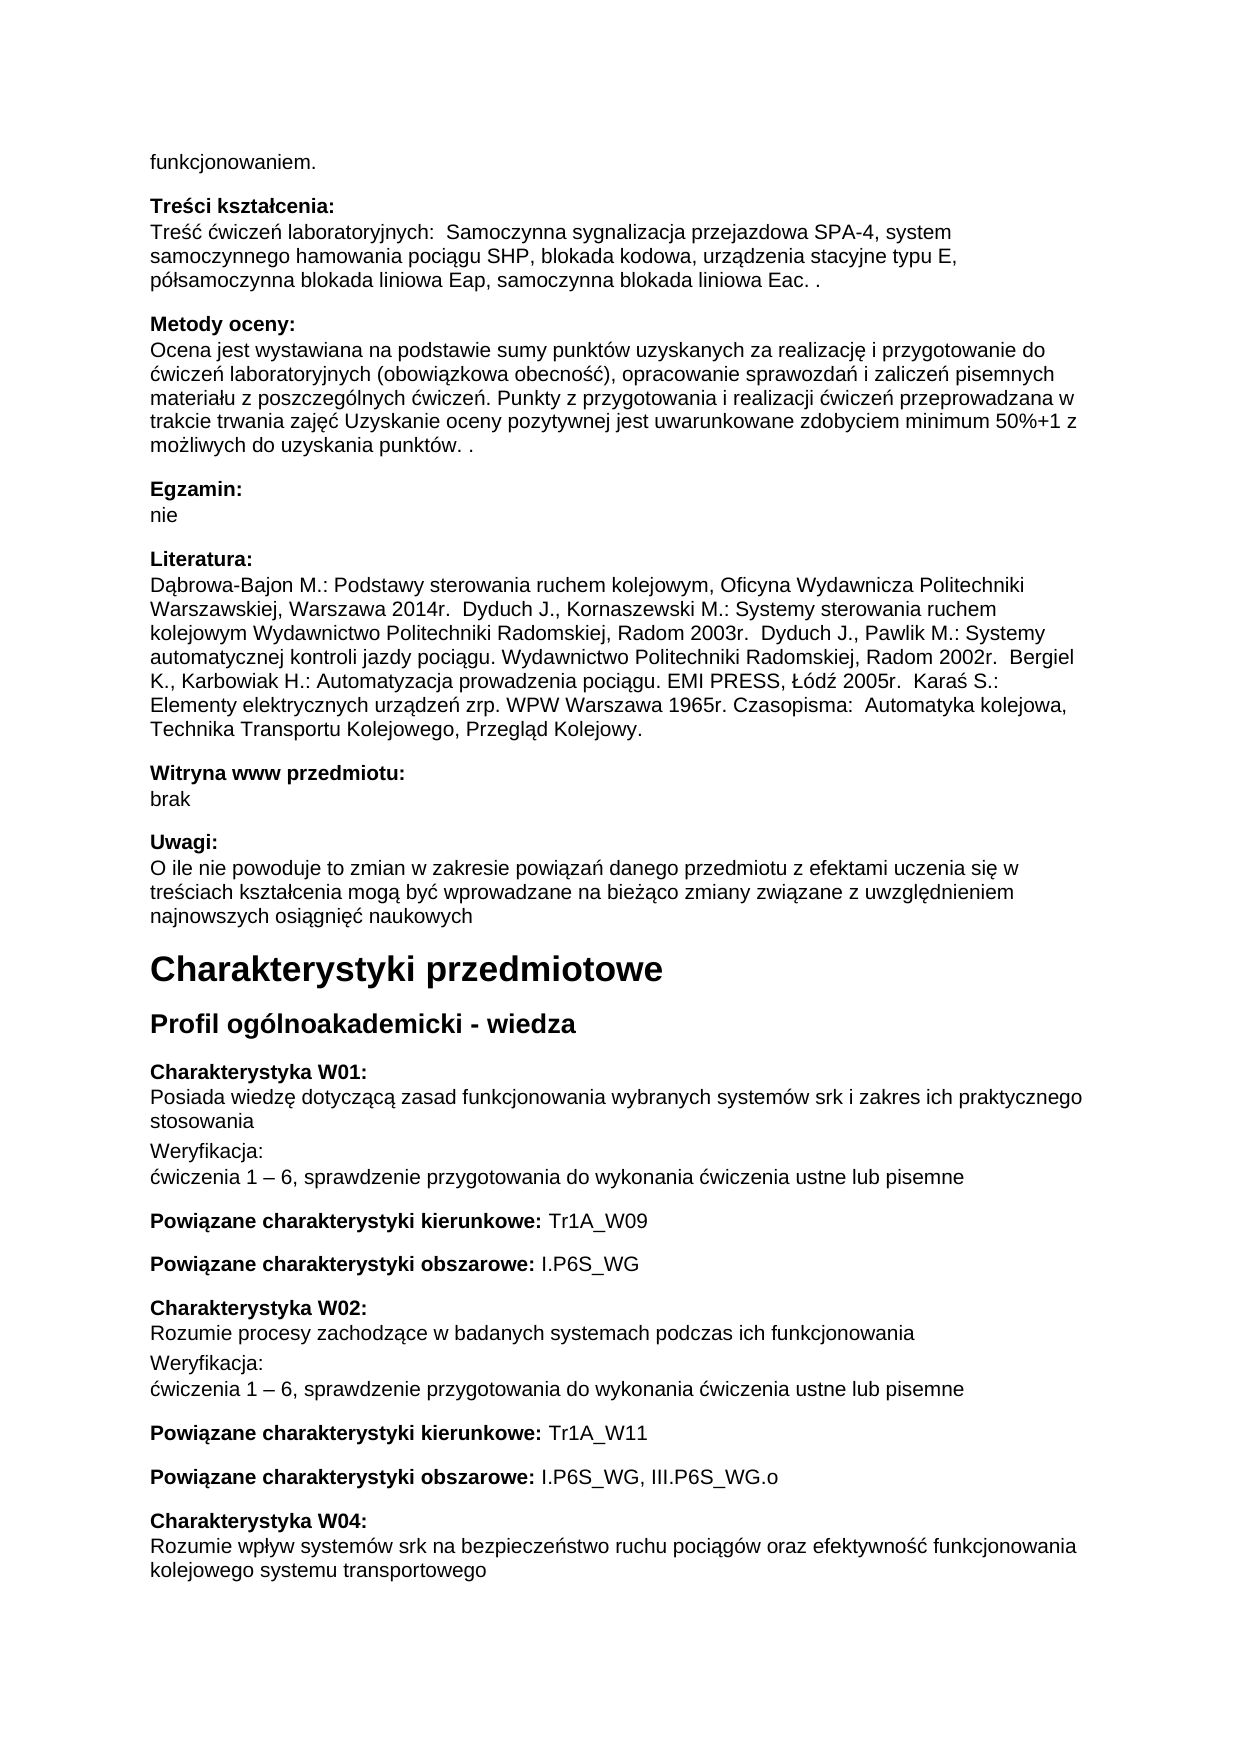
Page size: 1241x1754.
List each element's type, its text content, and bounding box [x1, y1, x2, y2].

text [150, 150, 1090, 174]
text Powiązane charakterystyki obszarowe: I.P6S_WG, III.P6S_WG.o [150, 1465, 1090, 1489]
subtitle Charakterystyki przedmiotowe [150, 948, 1090, 989]
subtitle Profil ogólnoakademicki - wiedza [150, 1008, 1090, 1040]
text Dąbrowa-Bajon M.: Podstawy sterowania ruchem kolejowym, Oficyna Wydawnicza Politechniki Warszawskiej, Warszawa 2014r. Dyduch J., Kornaszewski M.: Systemy sterowania ruchem kolejowym Wydawnictwo Politechniki Radomskiej, Radom 2003r. Dyduch J., Pawlik M.: Systemy automatycznej kontroli jazdy pociągu. Wydawnictwo Politechniki Radomskiej, Radom 2002r. Bergiel K., Karbowiak H.: Automatyzacja prowadzenia pociągu. EMI PRESS, Łódź 2005r. Karaś S.: Elementy elektrycznych urządzeń zrp. WPW Warszawa 1965r. Czasopisma: Automatyka kolejowa, Technika Transportu Kolejowego, Przegląd Kolejowy. [150, 573, 1090, 741]
text Charakterystyka W01: [150, 1059, 1090, 1083]
text Weryfikacja: [150, 1139, 1090, 1163]
text Ocena jest wystawiana na podstawie sumy punktów uzyskanych za realizację i przygotowanie do ćwiczeń laboratoryjnych (obowiązkowa obecność), opracowanie sprawozdań i zaliczeń pisemnych materiału z poszczególnych ćwiczeń. Punkty z przygotowania i realizacji ćwiczeń przeprowadzana w trakcie trwania zajęć Uzyskanie oceny pozytywnej jest uwarunkowane zdobyciem minimum 50%+1 z możliwych do uzyskania punktów. . [150, 337, 1090, 457]
text Charakterystyka W02: [150, 1296, 1090, 1320]
text Powiązane charakterystyki kierunkowe: Tr1A_W11 [150, 1421, 1090, 1445]
text O ile nie powoduje to zmian w zakresie powiązań danego przedmiotu z efektami uczenia się w treściach kształcenia mogą być wprowadzane na bieżąco zmiany związane z uwzględnieniem najnowszych osiągnięć naukowych [150, 856, 1090, 928]
text Metody oceny: [150, 311, 1090, 335]
text ćwiczenia 1 – 6, sprawdzenie przygotowania do wykonania ćwiczenia ustne lub pisemne [150, 1377, 1090, 1401]
text Powiązane charakterystyki obszarowe: I.P6S_WG [150, 1252, 1090, 1276]
text Posiada wiedzę dotyczącą zasad funkcjonowania wybranych systemów srk i zakres ich praktycznego stosowania [150, 1084, 1090, 1132]
text brak [150, 786, 1090, 810]
text Witryna www przedmiotu: [150, 760, 1090, 784]
text Rozumie wpływ systemów srk na bezpieczeństwo ruchu pociągów oraz efektywność funkcjonowania kolejowego systemu transportowego [150, 1533, 1090, 1581]
text Powiązane charakterystyki kierunkowe: Tr1A_W09 [150, 1208, 1090, 1232]
text Charakterystyka W04: [150, 1508, 1090, 1532]
text Weryfikacja: [150, 1351, 1090, 1375]
text Treść ćwiczeń laboratoryjnych: Samoczynna sygnalizacja przejazdowa SPA-4, system samoczynnego hamowania pociągu SHP, blokada kodowa, urządzenia stacyjne typu E, półsamoczynna blokada liniowa Eap, samoczynna blokada liniowa Eac. . [150, 220, 1090, 292]
text Treści kształcenia: [150, 194, 1090, 218]
text nie [150, 503, 1090, 527]
text Literatura: [150, 547, 1090, 571]
text Egzamin: [150, 477, 1090, 501]
text ćwiczenia 1 – 6, sprawdzenie przygotowania do wykonania ćwiczenia ustne lub pisemne [150, 1165, 1090, 1189]
text Uwagi: [150, 830, 1090, 854]
text Rozumie procesy zachodzące w badanych systemach podczas ich funkcjonowania [150, 1321, 1090, 1345]
